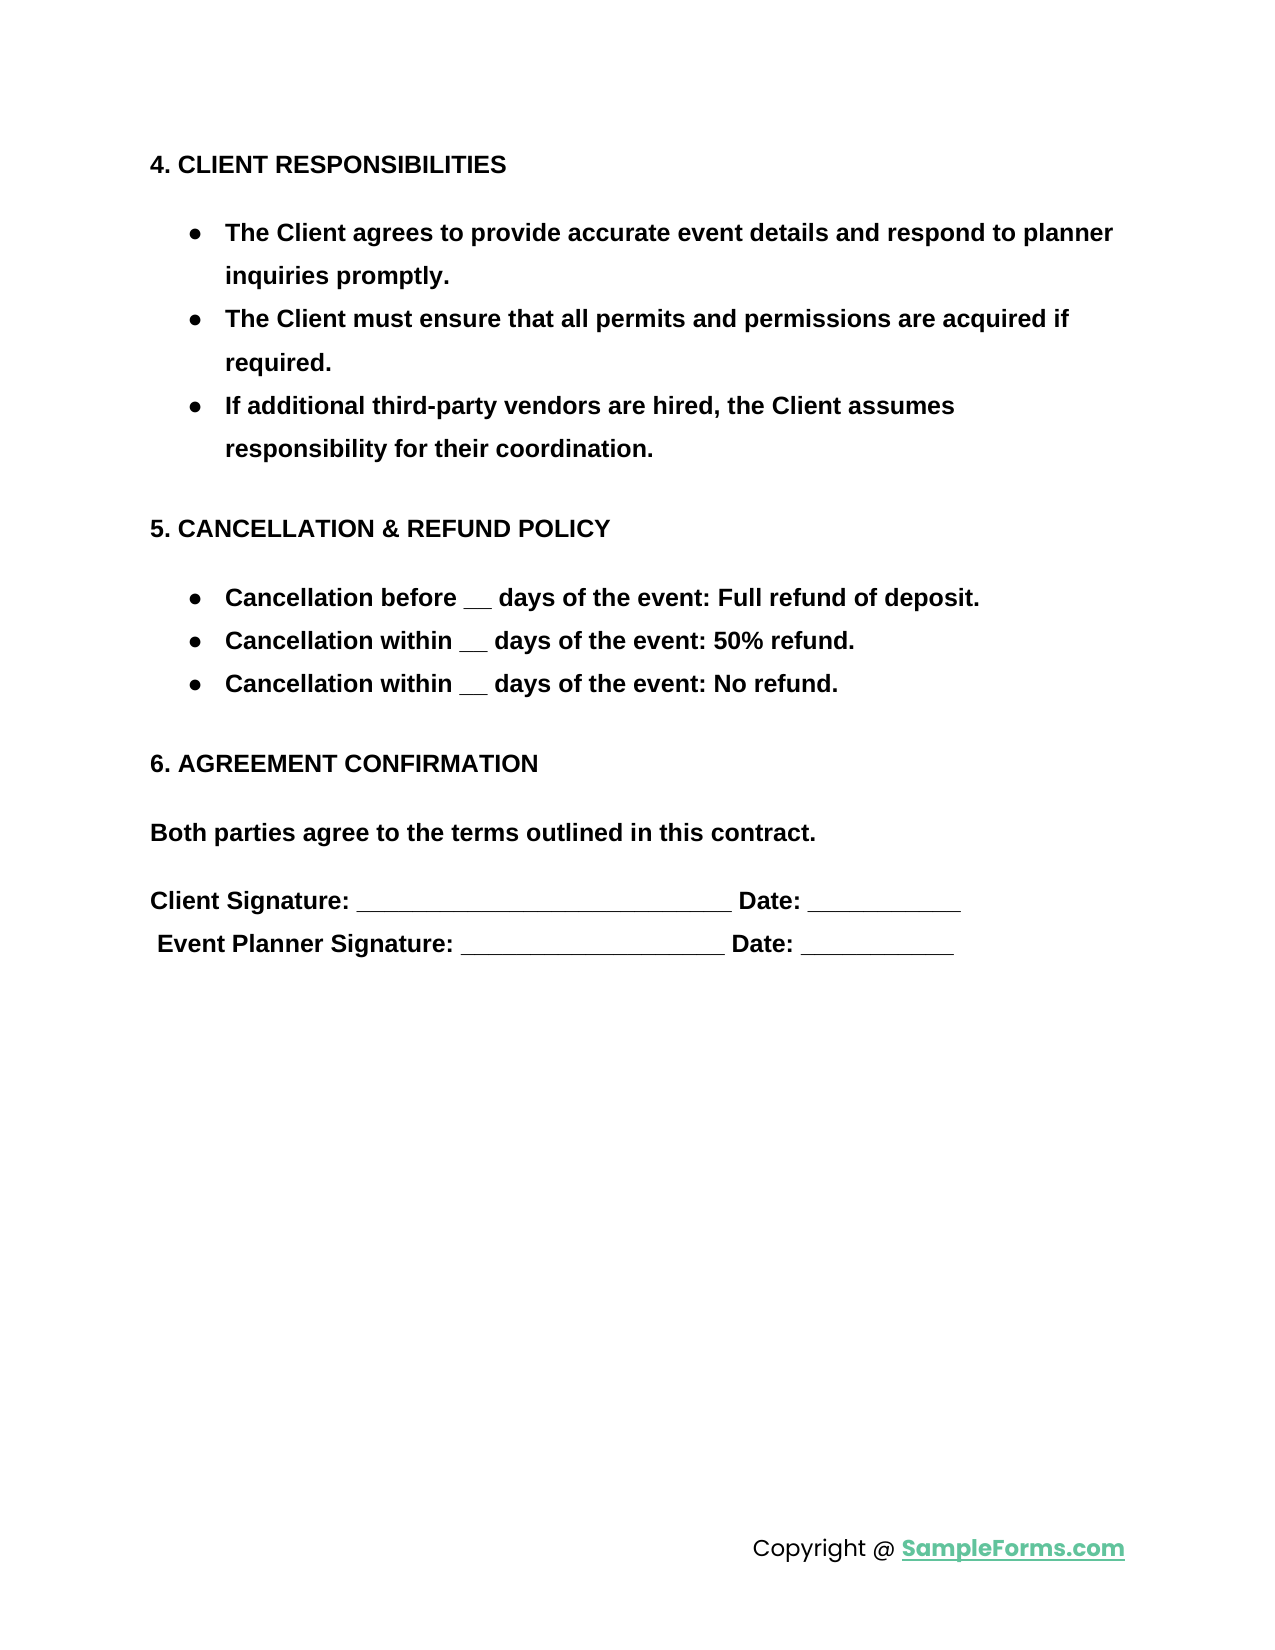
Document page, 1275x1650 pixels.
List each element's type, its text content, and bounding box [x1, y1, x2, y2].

subtitle 6. AGREEMENT CONFIRMATION [150, 749, 1125, 778]
subtitle 5. CANCELLATION & REFUND POLICY [150, 514, 1125, 543]
subtitle 4. CLIENT RESPONSIBILITIES [150, 150, 1125, 179]
list Cancellation before __ days of the event: Full refund of deposit. [187, 582, 1125, 611]
list If additional third-party vendors are hired, the Client assumes responsibility for their coordination. [187, 391, 1125, 462]
text Both parties agree to the terms outlined in this contract. [150, 817, 1125, 846]
list The Client must ensure that all permits and permissions are acquired if required. [187, 304, 1125, 376]
list Cancellation within __ days of the event: No refund. [187, 669, 1125, 697]
list The Client agrees to provide accurate event details and respond to planner inquiries promptly. [187, 218, 1125, 290]
text Client Signature: ___________________________ Date: ___________ Event Planner Signature: ___________________ Date: ___________ [150, 886, 1125, 957]
list Cancellation within __ days of the event: 50% refund. [187, 626, 1125, 654]
